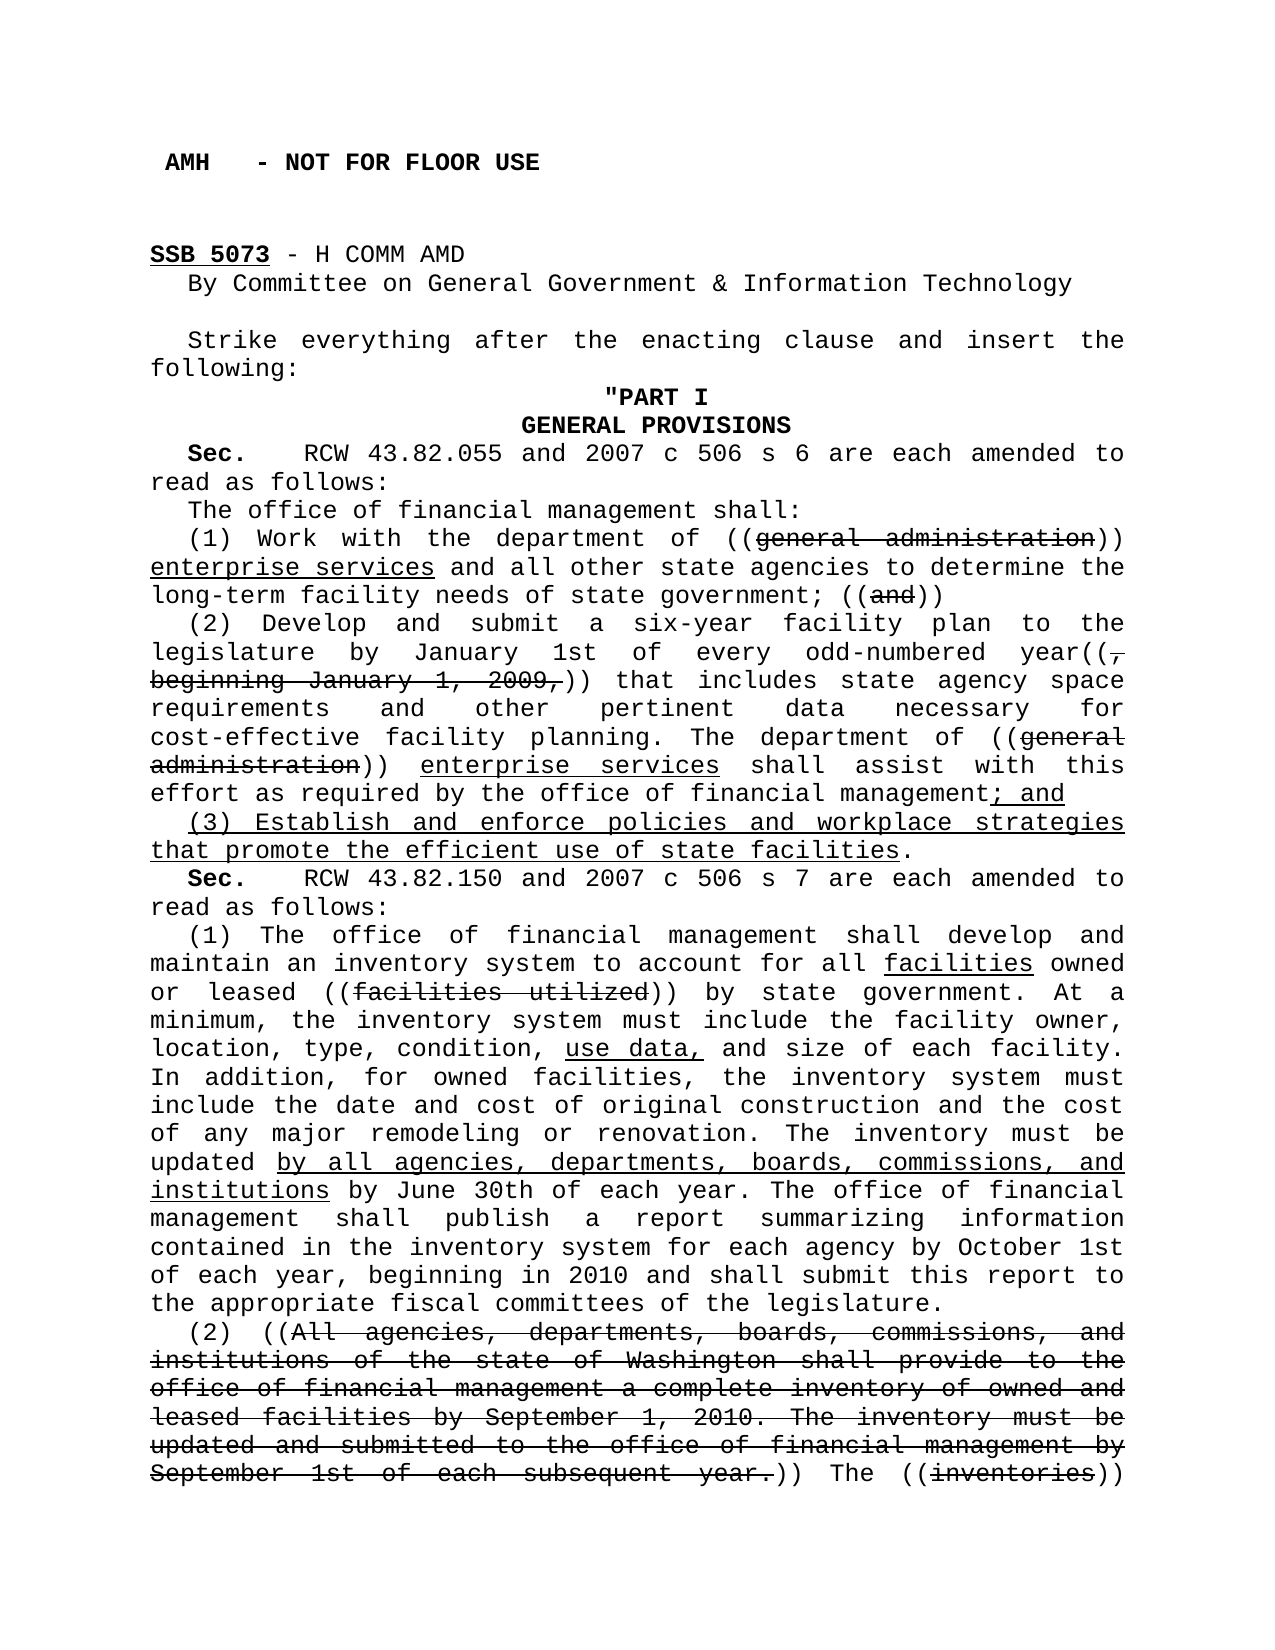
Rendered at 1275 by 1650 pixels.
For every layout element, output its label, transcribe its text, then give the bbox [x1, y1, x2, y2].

text The office of financial management shall: [150, 497, 1125, 526]
text (2) Develop and submit a six-year facility plan to the legislature by January 1st of every odd-numbered year((, beginning January 1, 2009,)) that includes state agency space requirements and other pertinent data necessary for cost-effective facility planning. The department of ((general administration)) enterprise services shall assist with this effort as required by the office of financial management; and [150, 611, 1125, 809]
text Sec. RCW 43.82.150 and 2007 c 506 s 7 are each amended to read as follows: [150, 866, 1125, 922]
text GENERAL PROVISIONS [150, 412, 1125, 441]
text "PART I [150, 384, 1125, 412]
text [150, 1448, 1125, 1489]
text Sec. RCW 43.82.055 and 2007 c 506 s 6 are each amended to read as follows: [150, 441, 1125, 497]
text SSB 5073 - H COMM AMD [150, 228, 1125, 271]
text (3) Establish and enforce policies and workplace strategies that promote the efficient use of state facilities. [150, 809, 1125, 866]
text AMH - NOT FOR FLOOR USE [150, 150, 1125, 178]
text (1) Work with the department of ((general administration)) enterprise services and all other state agencies to determine the long-term facility needs of state government; ((and)) [150, 526, 1125, 611]
text Strike everything after the enacting clause and insert the following: [150, 327, 1125, 384]
text By Committee on General Government & Information Technology [150, 271, 1125, 299]
text (1) The office of financial management shall develop and maintain an inventory system to account for all facilities owned or leased ((facilities utilized)) by state government. At a minimum, the inventory system must include the facility owner, location, type, condition, use data, and size of each facility. In addition, for owned facilities, the inventory system must include the date and cost of original construction and the cost of any major remodeling or renovation. The inventory must be updated by all agencies, departments, boards, commissions, and institutions by June 30th of each year. The office of financial management shall publish a report summarizing information contained in the inventory system for each agency by October 1st of each year, beginning in 2010 and shall submit this report to the appropriate fiscal committees of the legislature. [150, 922, 1125, 1319]
